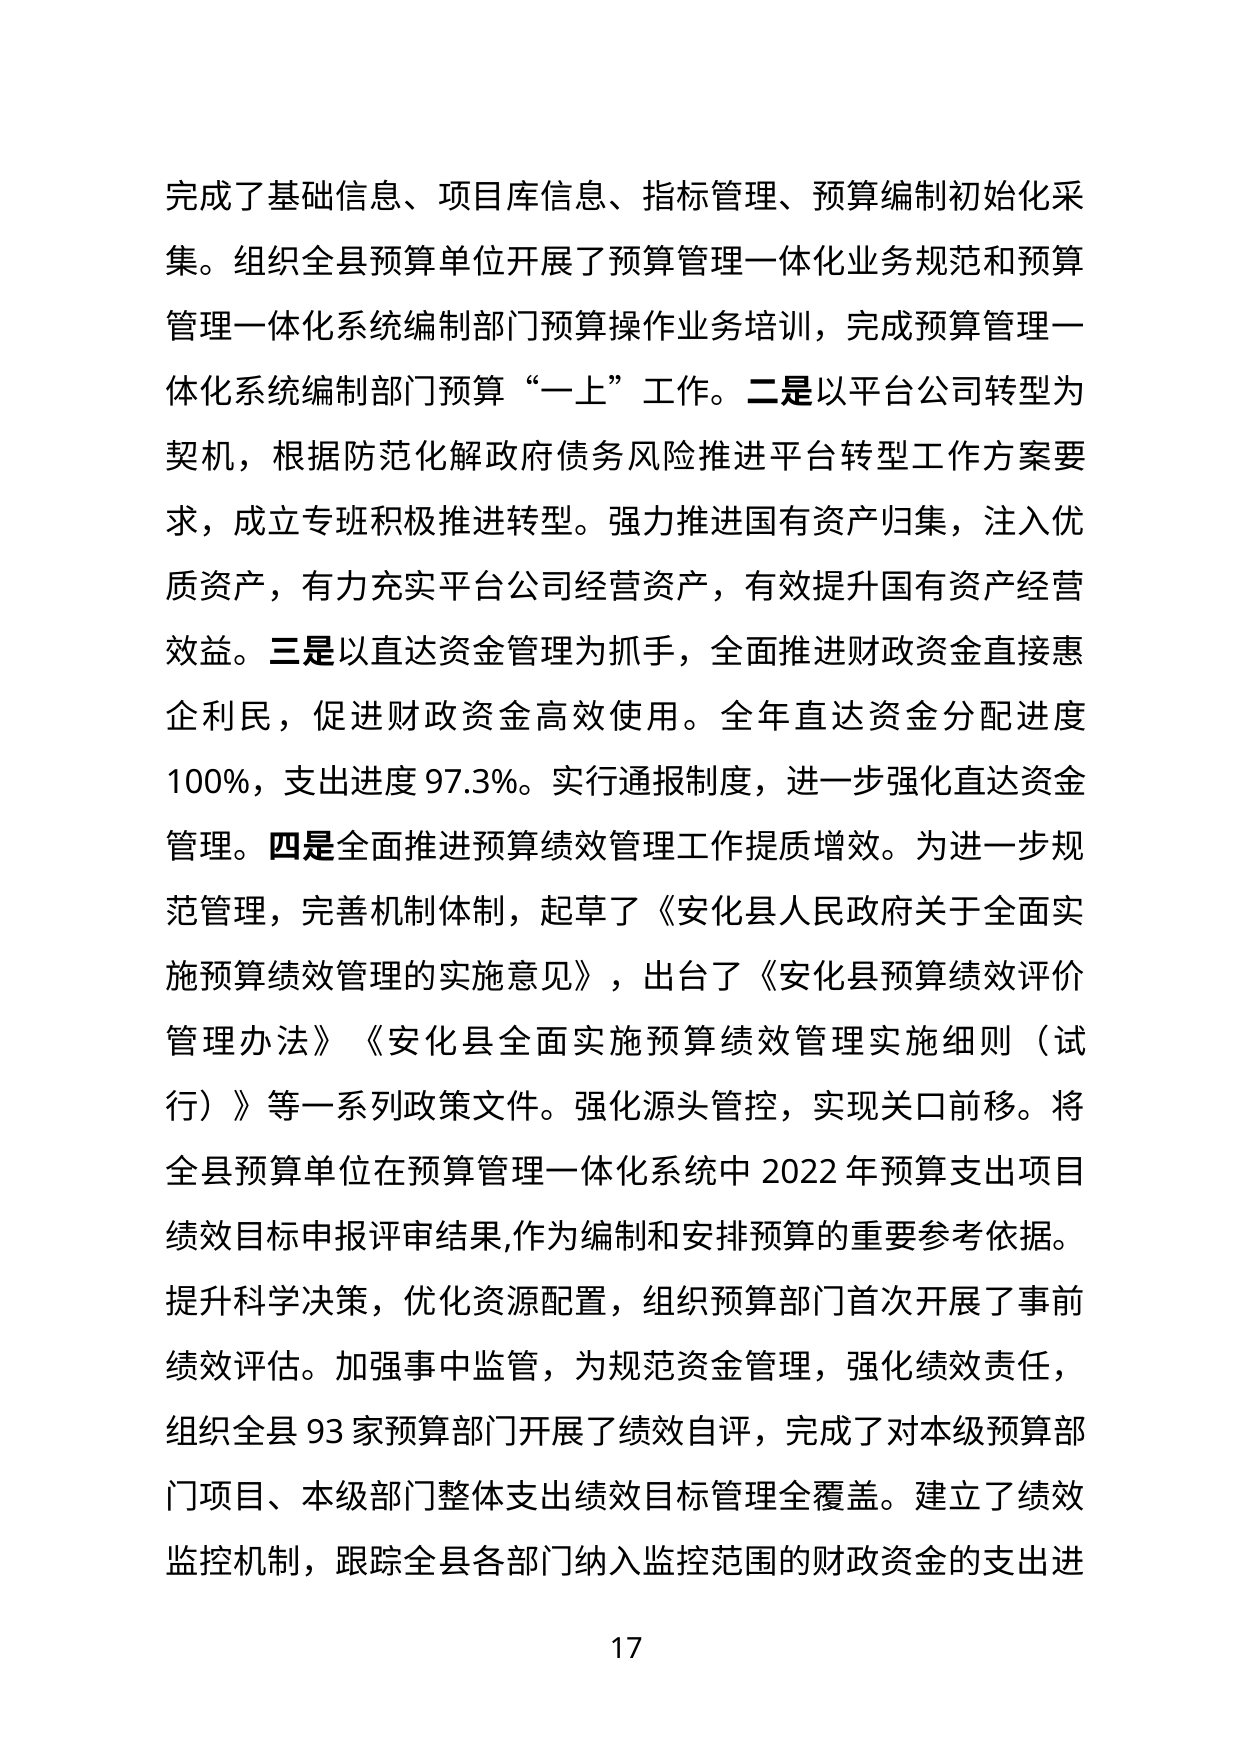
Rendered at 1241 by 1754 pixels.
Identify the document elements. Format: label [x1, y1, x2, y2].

text [165, 162, 1087, 1592]
